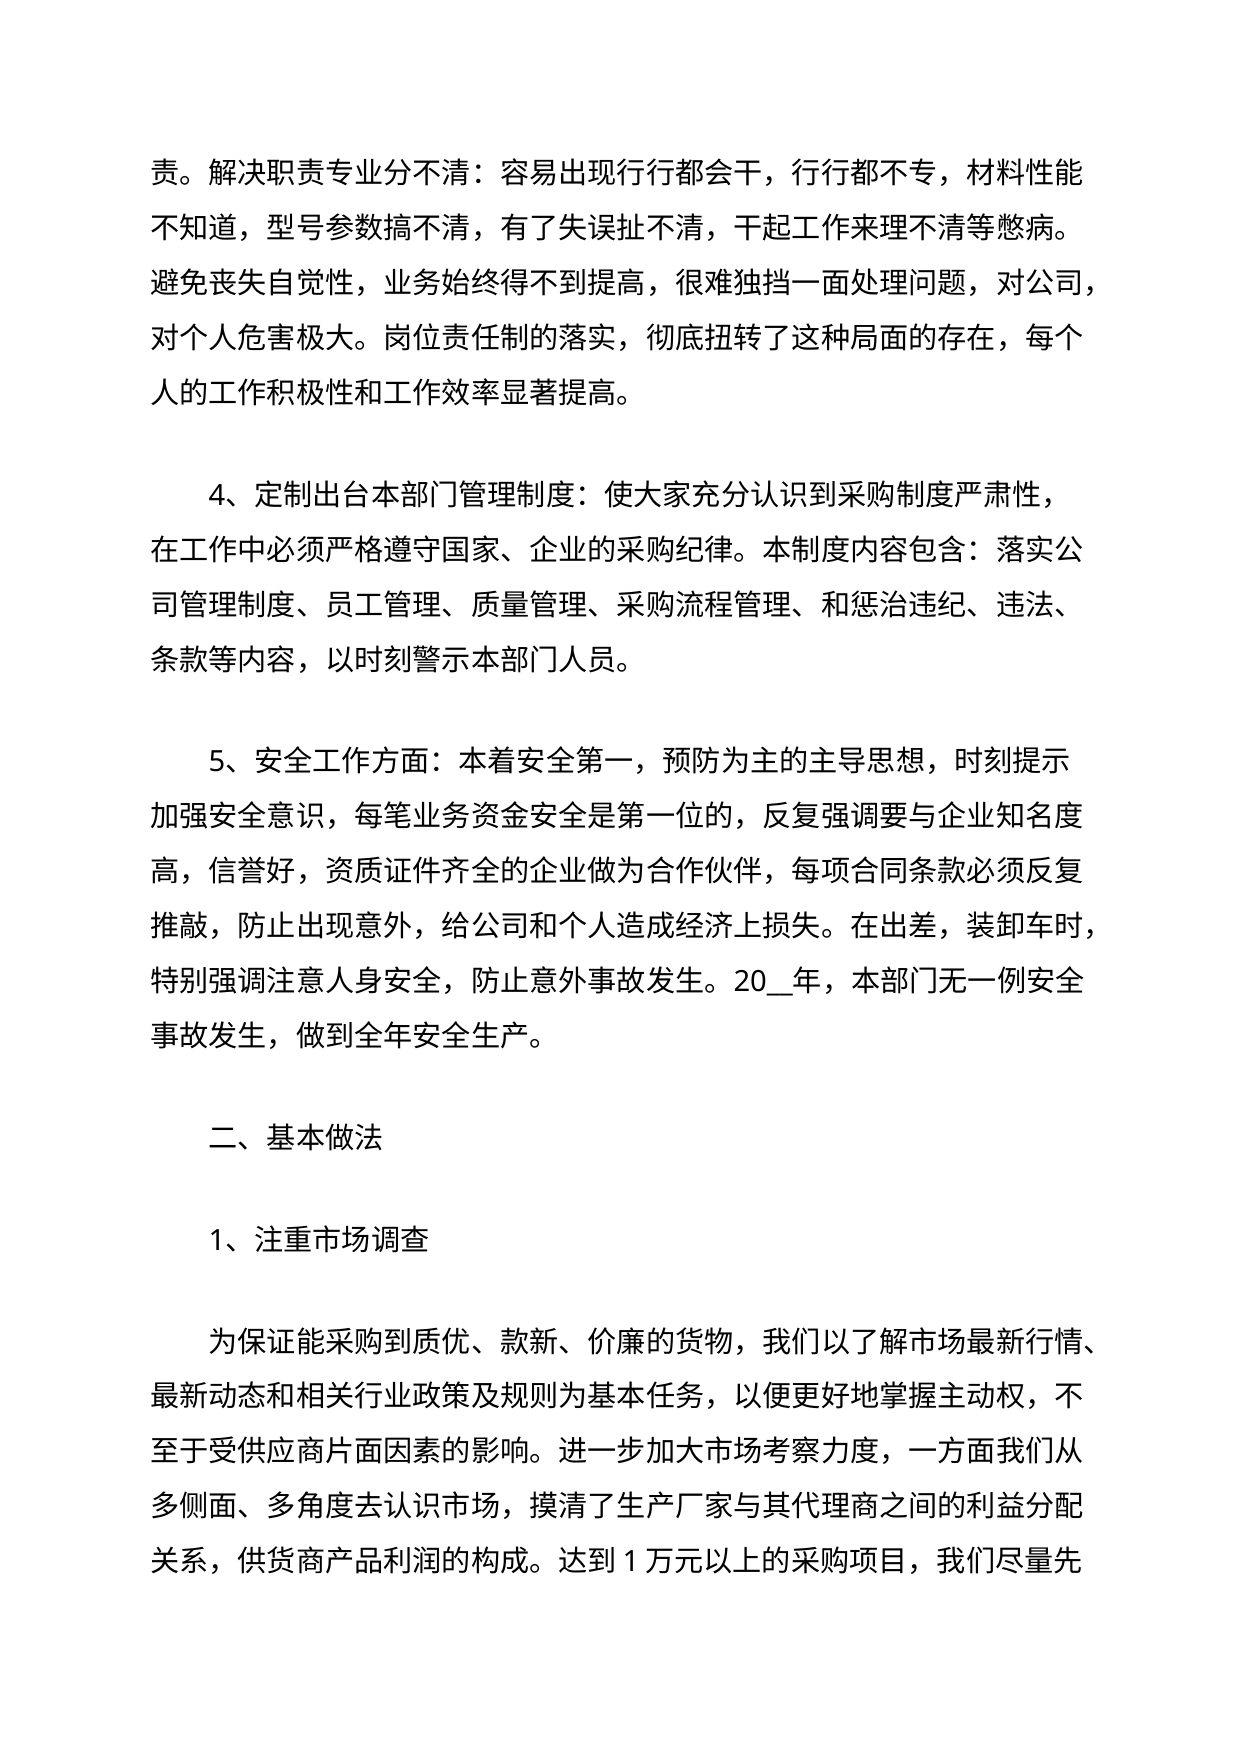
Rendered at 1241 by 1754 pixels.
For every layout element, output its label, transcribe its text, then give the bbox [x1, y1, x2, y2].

text 1、注重市场调查 [150, 1216, 1090, 1258]
text 二、基本做法 [150, 1114, 1090, 1157]
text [150, 1318, 1090, 1580]
text 5、安全工作方面：本着安全第一，预防为主的主导思想，时刻提示加强安全意识，每笔业务资金安全是第一位的，反复强调要与企业知名度高，信誉好，资质证件齐全的企业做为合作伙伴，每项合同条款必须反复推敲，防止出现意外，给公司和个人造成经济上损失。在出差，装卸车时，特别强调注意人身安全，防止意外事故发生。20__年，本部门无一例安全事故发生，做到全年安全生产。 [150, 738, 1090, 1055]
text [150, 150, 1090, 412]
text 4、定制出台本部门管理制度：使大家充分认识到采购制度严肃性，在工作中必须严格遵守国家、企业的采购纪律。本制度内容包含：落实公司管理制度、员工管理、质量管理、采购流程管理、和惩治违纪、违法、条款等内容，以时刻警示本部门人员。 [150, 471, 1090, 678]
